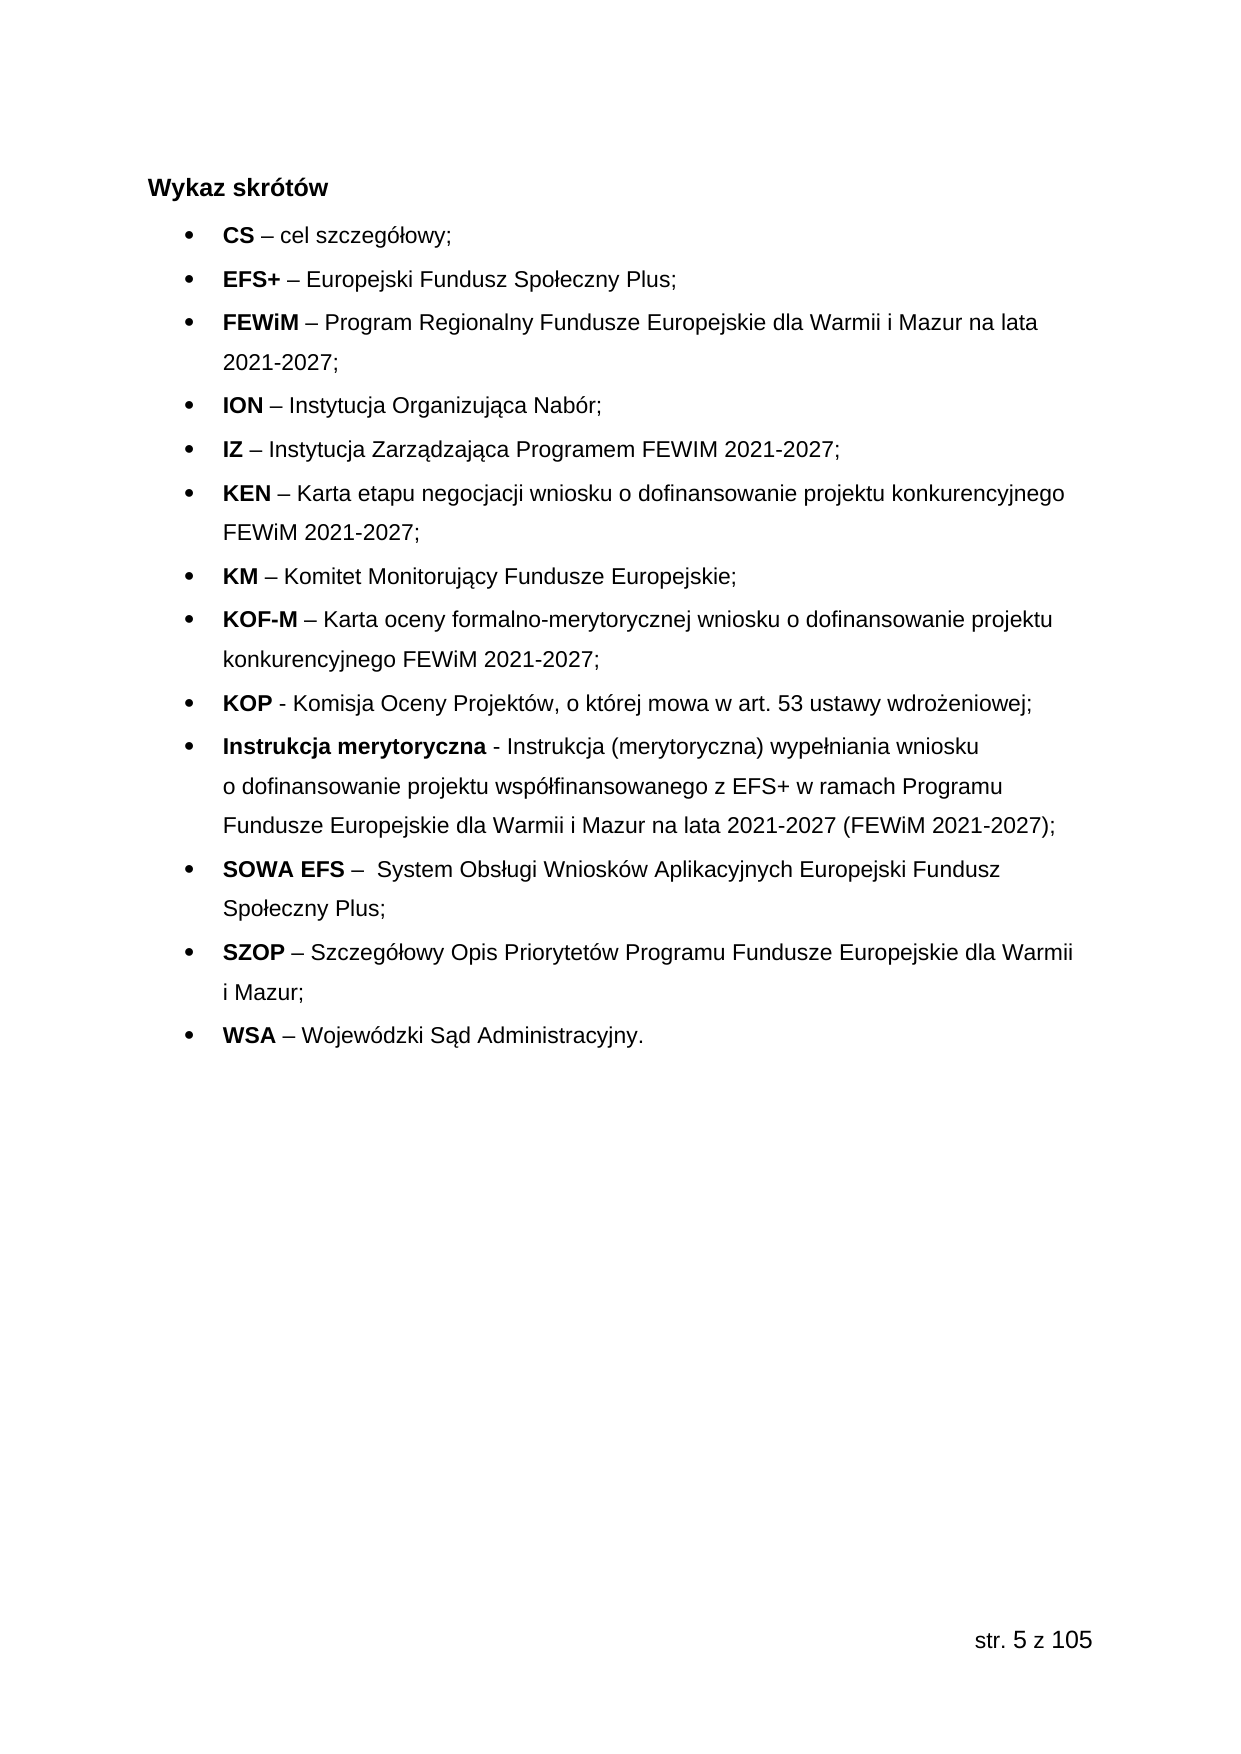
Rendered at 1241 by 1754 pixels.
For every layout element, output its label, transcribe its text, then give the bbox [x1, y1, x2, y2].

list KOP - Komisja Oceny Projektów, o której mowa w art. 53 ustawy wdrożeniowej; [185, 689, 1093, 716]
list Instrukcja merytoryczna - Instrukcja (merytoryczna) wypełniania wniosku o dofinansowanie projektu współfinansowanego z EFS+ w ramach Programu Fundusze Europejskie dla Warmii i Mazur na lata 2021-2027 (FEWiM 2021-2027); [185, 733, 1093, 838]
list FEWiM – Program Regionalny Fundusze Europejskie dla Warmii i Mazur na lata 2021-2027; [185, 309, 1093, 375]
list WSA – Wojewódzki Sąd Administracyjny. [185, 1022, 1093, 1048]
text Wykaz skrótów [148, 173, 1093, 201]
list IZ – Instytucja Zarządzająca Programem FEWIM 2021-2027; [185, 436, 1093, 462]
list SOWA EFS – System Obsługi Wniosków Aplikacyjnych Europejski Fundusz Społeczny Plus; [185, 856, 1093, 922]
list KM – Komitet Monitorujący Fundusze Europejskie; [185, 563, 1093, 589]
list ION – Instytucja Organizująca Nabór; [185, 392, 1093, 419]
list SZOP – Szczegółowy Opis Priorytetów Programu Fundusze Europejskie dla Warmii i Mazur; [185, 939, 1093, 1005]
list CS – cel szczegółowy; [185, 222, 1093, 248]
list KEN – Karta etapu negocjacji wniosku o dofinansowanie projektu konkurencyjnego FEWiM 2021-2027; [185, 480, 1093, 546]
list EFS+ – Europejski Fundusz Społeczny Plus; [185, 266, 1093, 292]
list KOF-M – Karta oceny formalno-merytorycznej wniosku o dofinansowanie projektu konkurencyjnego FEWiM 2021-2027; [185, 606, 1093, 672]
